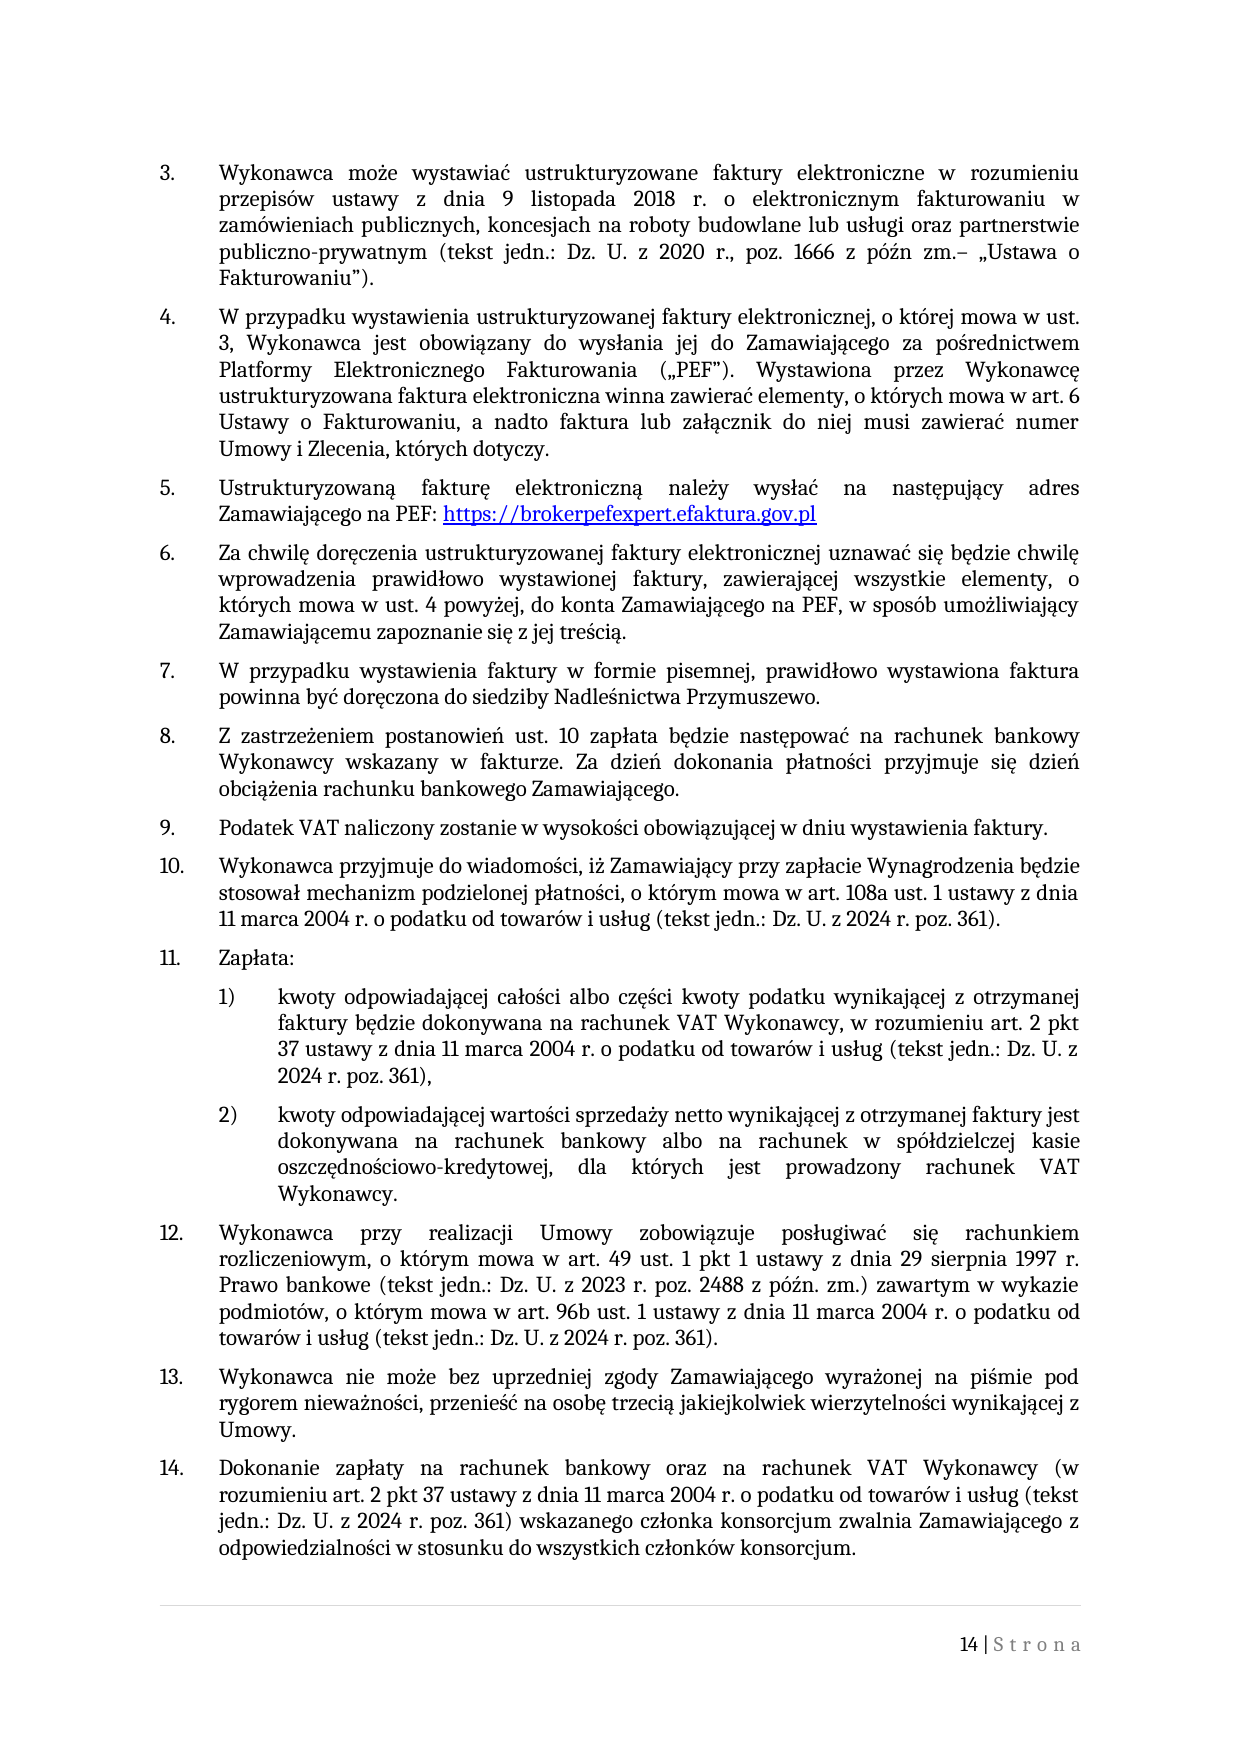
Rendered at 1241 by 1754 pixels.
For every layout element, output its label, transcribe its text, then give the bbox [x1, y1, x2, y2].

list Wykonawca przy realizacji Umowy zobowiązuje posługiwać się rachunkiem rozliczeniowym, o którym mowa w art. 49 ust. 1 pkt 1 ustawy z dnia 29 sierpnia 1997 r. Prawo bankowe (tekst jedn.: Dz. U. z 2023 r. poz. 2488 z późn. zm.) zawartym w wykazie podmiotów, o którym mowa w art. 96b ust. 1 ustawy z dnia 11 marca 2004 r. o podatku od towarów i usług (tekst jedn.: Dz. U. z 2024 r. poz. 361). [159, 1219, 1081, 1351]
list W przypadku wystawienia faktury w formie pisemnej, prawidłowo wystawiona faktura powinna być doręczona do siedziby Nadleśnictwa Przymuszewo. [159, 657, 1081, 710]
list Ustrukturyzowaną fakturę elektroniczną należy wysłać na następujący adres Zamawiającego na PEF: https://brokerpefexpert.efaktura.gov.pl [159, 474, 1081, 527]
list Wykonawca nie może bez uprzedniej zgody Zamawiającego wyrażonej na piśmie pod rygorem nieważności, przenieść na osobę trzecią jakiejkolwiek wierzytelności wynikającej z Umowy. [159, 1364, 1081, 1443]
list Podatek VAT naliczony zostanie w wysokości obowiązującej w dniu wystawienia faktury. [159, 814, 1081, 841]
list Z zastrzeżeniem postanowień ust. 10 zapłata będzie następować na rachunek bankowy Wykonawcy wskazany w fakturze. Za dzień dokonania płatności przyjmuje się dzień obciążenia rachunku bankowego Zamawiającego. [159, 723, 1081, 802]
list Dokonanie zapłaty na rachunek bankowy oraz na rachunek VAT Wykonawcy (w rozumieniu art. 2 pkt 37 ustawy z dnia 11 marca 2004 r. o podatku od towarów i usług (tekst jedn.: Dz. U. z 2024 r. poz. 361) wskazanego członka konsorcjum zwalnia Zamawiającego z odpowiedzialności w stosunku do wszystkich członków konsorcjum. [159, 1455, 1081, 1561]
list Wykonawca może wystawiać ustrukturyzowane faktury elektroniczne w rozumieniu przepisów ustawy z dnia 9 listopada 2018 r. o elektronicznym fakturowaniu w zamówieniach publicznych, koncesjach na roboty budowlane lub usługi oraz partnerstwie publiczno-prywatnym (tekst jedn.: Dz. U. z 2020 r., poz. 1666 z późn zm.– „Ustawa o Fakturowaniu”). [159, 159, 1081, 291]
list Za chwilę doręczenia ustrukturyzowanej faktury elektronicznej uznawać się będzie chwilę wprowadzenia prawidłowo wystawionej faktury, zawierającej wszystkie elementy, o których mowa w ust. 4 powyżej, do konta Zamawiającego na PEF, w sposób umożliwiający Zamawiającemu zapoznanie się z jej treścią. [159, 539, 1081, 645]
text 1) kwoty odpowiadającej całości albo części kwoty podatku wynikającej z otrzymanej faktury będzie dokonywana na rachunek VAT Wykonawcy, w rozumieniu art. 2 pkt 37 ustawy z dnia 11 marca 2004 r. o podatku od towarów i usług (tekst jedn.: Dz. U. z 2024 r. poz. 361), [218, 983, 1081, 1089]
list Zapłata: [159, 945, 1081, 971]
list W przypadku wystawienia ustrukturyzowanej faktury elektronicznej, o której mowa w ust. 3, Wykonawca jest obowiązany do wysłania jej do Zamawiającego za pośrednictwem Platformy Elektronicznego Fakturowania („PEF”). Wystawiona przez Wykonawcę ustrukturyzowana faktura elektroniczna winna zawierać elementy, o których mowa w art. 6 Ustawy o Fakturowaniu, a nadto faktura lub załącznik do niej musi zawierać numer Umowy i Zlecenia, których dotyczy. [159, 304, 1081, 462]
list Wykonawca przyjmuje do wiadomości, iż Zamawiający przy zapłacie Wynagrodzenia będzie stosował mechanizm podzielonej płatności, o którym mowa w art. 108a ust. 1 ustawy z dnia 11 marca 2004 r. o podatku od towarów i usług (tekst jedn.: Dz. U. z 2024 r. poz. 361). [159, 853, 1081, 932]
text 2) kwoty odpowiadającej wartości sprzedaży netto wynikającej z otrzymanej faktury jest dokonywana na rachunek bankowy albo na rachunek w spółdzielczej kasie oszczędnościowo-kredytowej, dla których jest prowadzony rachunek VAT Wykonawcy. [218, 1101, 1081, 1207]
